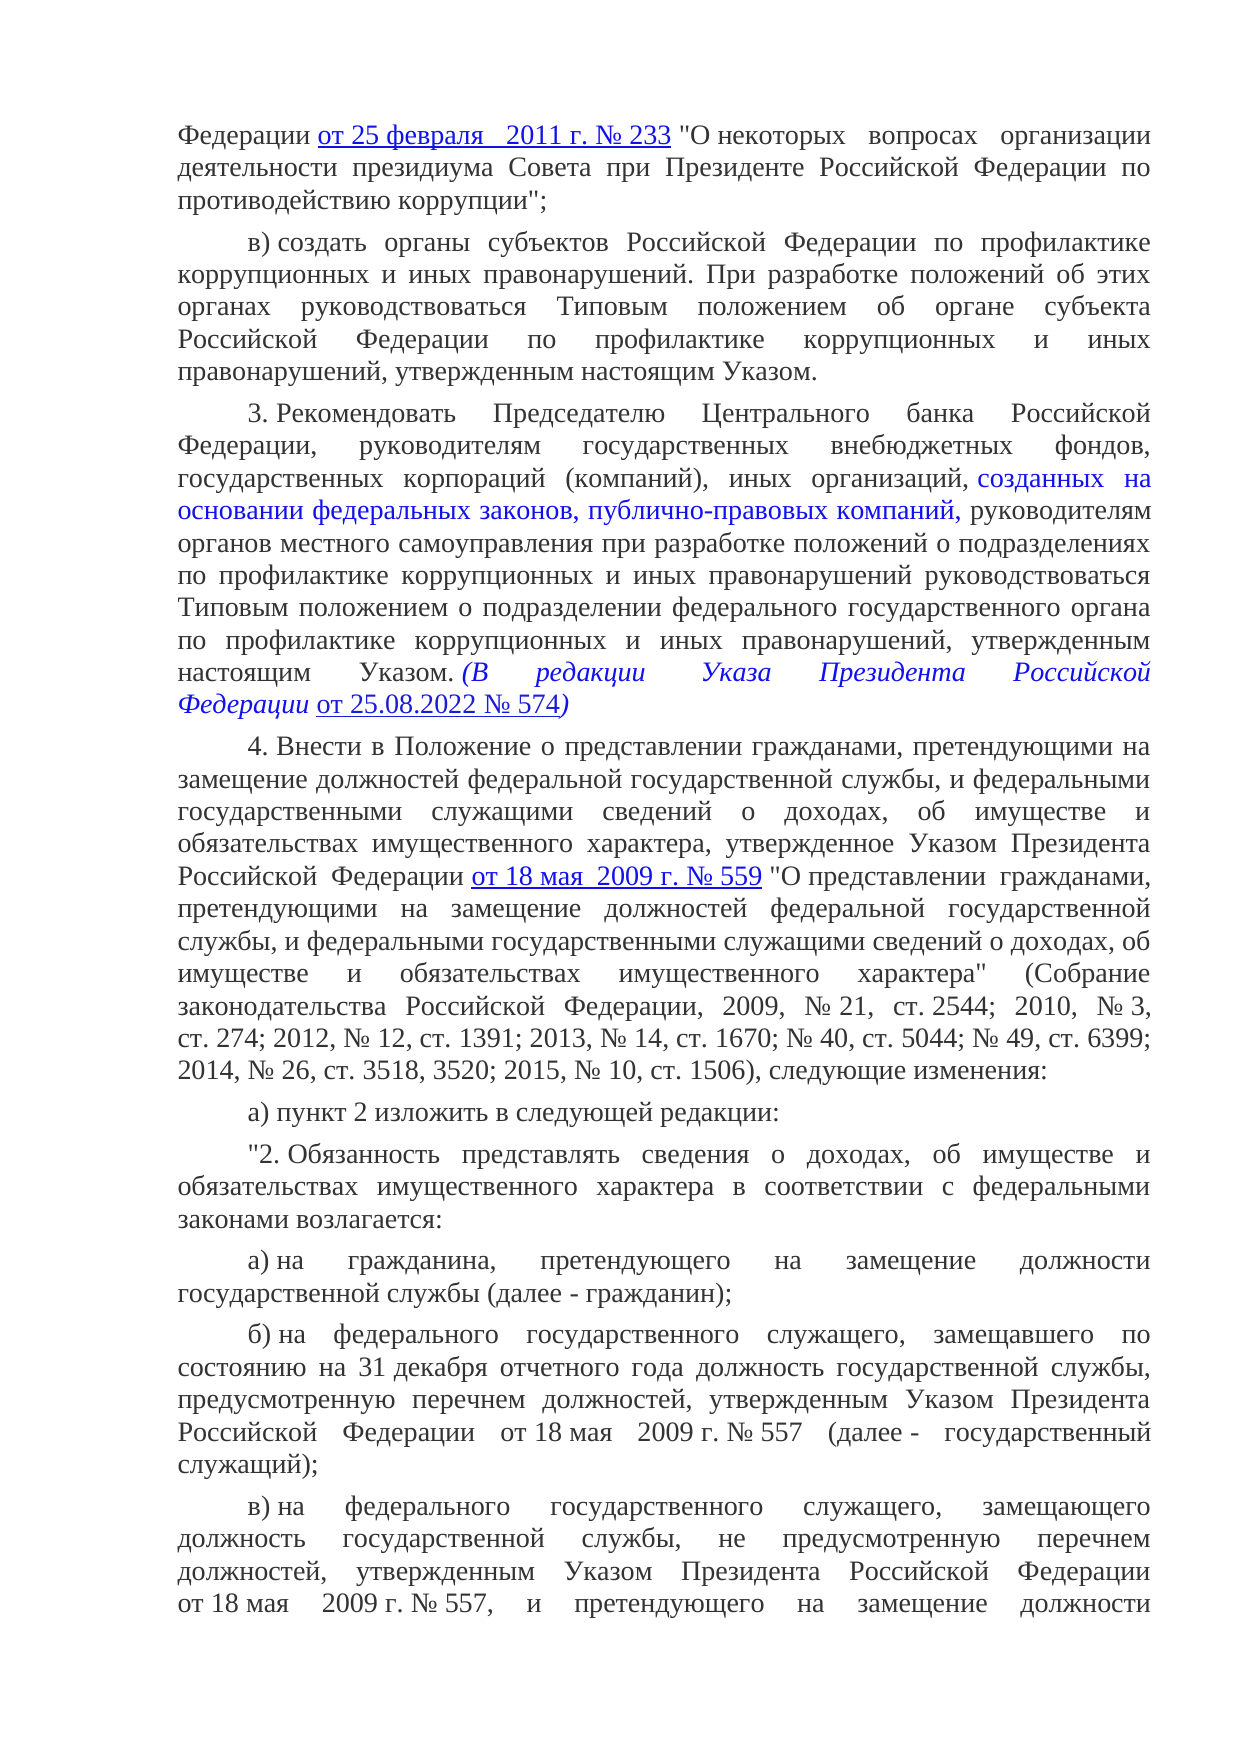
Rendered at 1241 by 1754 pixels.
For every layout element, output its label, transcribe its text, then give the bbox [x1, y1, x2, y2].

text "2. Обязанность представлять сведения о доходах, об имуществе и обязательствах имущественного характера в соответствии с федеральными законами возлагается: [177, 1137, 1152, 1234]
text а) пункт 2 изложить в следующей редакции: [177, 1095, 1152, 1127]
text б) на федерального государственного служащего, замещавшего по состоянию на 31 декабря отчетного года должность государственной службы, предусмотренную перечнем должностей, утвержденным Указом Президента Российской Федерации от 18 мая 2009 г. № 557 (далее - государственный служащий); [177, 1318, 1152, 1479]
text 3. Рекомендовать Председателю Центрального банка Российской Федерации, руководителям государственных внебюджетных фондов, государственных корпораций (компаний), иных организаций, созданных на основании федеральных законов, публично-правовых компаний, руководителям органов местного самоуправления при разработке положений о подразделениях по профилактике коррупционных и иных правонарушений руководствоваться Типовым положением о подразделении федерального государственного органа по профилактике коррупционных и иных правонарушений, утвержденным настоящим Указом. (В редакции Указа Президента Российской Федерации от 25.08.2022 № 574) [177, 396, 1152, 720]
text в) создать органы субъектов Российской Федерации по профилактике коррупционных и иных правонарушений. При разработке положений об этих органах руководствоваться Типовым положением об органе субъекта Российской Федерации по профилактике коррупционных и иных правонарушений, утвержденным настоящим Указом. [177, 225, 1152, 387]
text а) на гражданина, претендующего на замещение должности государственной службы (далее - гражданин); [177, 1243, 1152, 1308]
text 4. Внести в Положение о представлении гражданами, претендующими на замещение должностей федеральной государственной службы, и федеральными государственными служащими сведений о доходах, об имуществе и обязательствах имущественного характера, утвержденное Указом Президента Российской Федерации от 18 мая 2009 г. № 559 "О представлении гражданами, претендующими на замещение должностей федеральной государственной службы, и федеральными государственными служащими сведений о доходах, об имуществе и обязательствах имущественного характера" (Собрание законодательства Российской Федерации, 2009, № 21, ст. 2544; 2010, № 3, ст. 274; 2012, № 12, ст. 1391; 2013, № 14, ст. 1670; № 40, ст. 5044; № 49, ст. 6399; 2014, № 26, ст. 3518, 3520; 2015, № 10, ст. 1506), следующие изменения: [177, 729, 1152, 1086]
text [177, 118, 1152, 215]
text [177, 1489, 1152, 1618]
